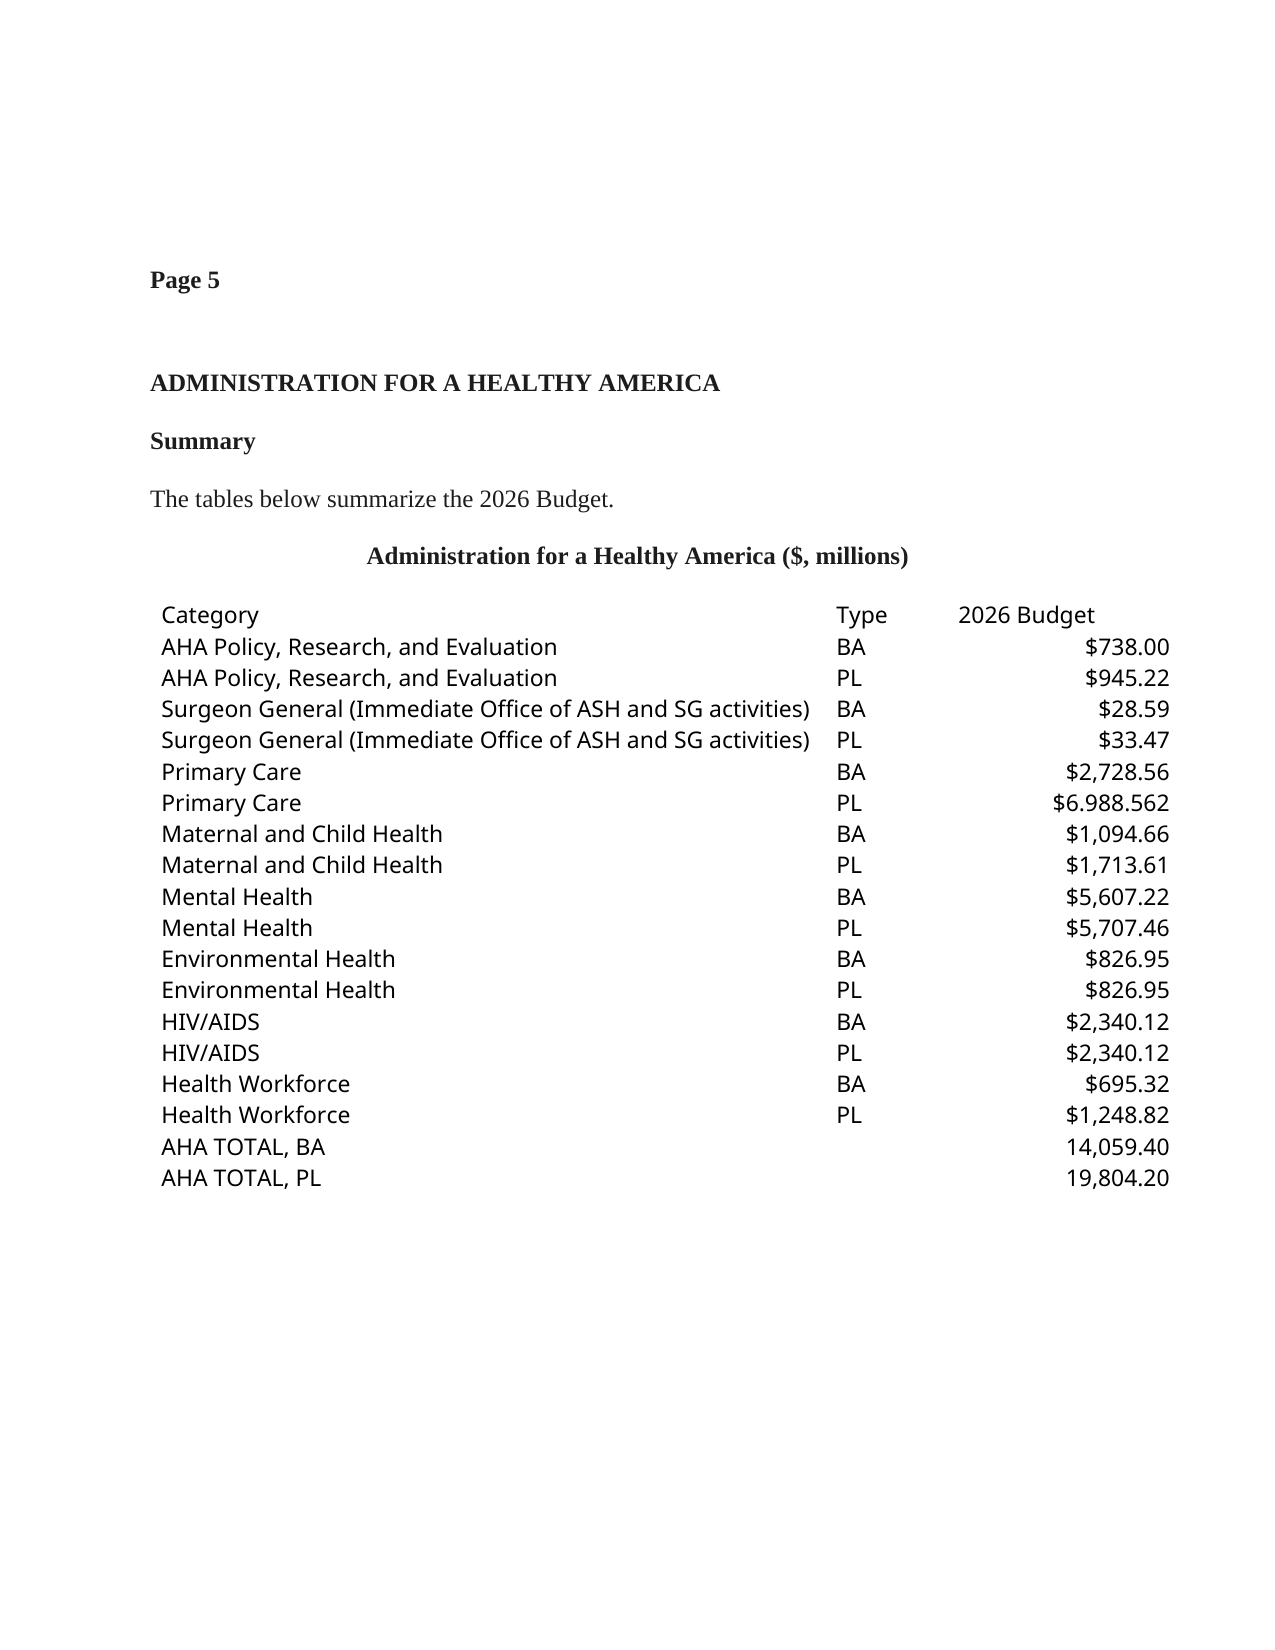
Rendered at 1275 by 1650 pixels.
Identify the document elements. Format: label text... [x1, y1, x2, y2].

table_cell PL [825, 662, 947, 693]
table_cell PL [825, 912, 947, 943]
table_cell $2,340.12 [947, 1037, 1181, 1068]
table_cell BA [825, 755, 947, 787]
table_cell $1,713.61 [947, 849, 1181, 880]
table_cell PL [825, 849, 947, 880]
table_cell AHA TOTAL, PL [150, 1162, 947, 1193]
table_cell BA [825, 630, 947, 662]
table_cell Mental Health [150, 912, 825, 943]
table_cell BA [825, 693, 947, 724]
table_cell $33.47 [947, 724, 1181, 755]
table_cell Primary Care [150, 755, 825, 787]
table_cell Environmental Health [150, 974, 825, 1005]
table_cell BA [825, 880, 947, 912]
table_cell 19,804.20 [947, 1162, 1181, 1193]
table_cell BA [825, 1005, 947, 1037]
text Summary [150, 426, 1125, 455]
table_header Category [150, 599, 825, 630]
table_cell BA [825, 818, 947, 849]
text Administration for a Healthy America ($, millions) [150, 541, 1125, 570]
table_cell PL [825, 1099, 947, 1130]
table_cell BA [825, 943, 947, 974]
table_cell $1,094.66 [947, 818, 1181, 849]
table_cell AHA Policy, Research, and Evaluation [150, 630, 825, 662]
table_cell $5,607.22 [947, 880, 1181, 912]
table_cell $695.32 [947, 1068, 1181, 1099]
table_cell Primary Care [150, 787, 825, 818]
table_cell Surgeon General (Immediate Office of ASH and SG activities) [150, 724, 825, 755]
table_cell $1,248.82 [947, 1099, 1181, 1130]
table_cell $826.95 [947, 943, 1181, 974]
table_cell $5,707.46 [947, 912, 1181, 943]
table_cell Environmental Health [150, 943, 825, 974]
table_header Type [825, 599, 947, 630]
table_cell $738.00 [947, 630, 1181, 662]
table_cell $826.95 [947, 974, 1181, 1005]
table_cell Maternal and Child Health [150, 849, 825, 880]
table_cell Maternal and Child Health [150, 818, 825, 849]
table_cell $28.59 [947, 693, 1181, 724]
table_cell Health Workforce [150, 1099, 825, 1130]
table_cell BA [825, 1068, 947, 1099]
table_cell HIV/AIDS [150, 1037, 825, 1068]
table_cell AHA TOTAL, BA [150, 1130, 947, 1162]
table_cell PL [825, 1037, 947, 1068]
table_cell $945.22 [947, 662, 1181, 693]
table_cell $2,340.12 [947, 1005, 1181, 1037]
table_cell 14,059.40 [947, 1130, 1181, 1162]
table_cell PL [825, 724, 947, 755]
table_cell HIV/AIDS [150, 1005, 825, 1037]
table_cell Surgeon General (Immediate Office of ASH and SG activities) [150, 693, 825, 724]
table_header 2026 Budget [947, 599, 1181, 630]
table_cell Mental Health [150, 880, 825, 912]
text ADMINISTRATION FOR A HEALTHY AMERICA [150, 368, 1125, 397]
table_cell PL [825, 787, 947, 818]
text Page 5 [150, 265, 1125, 294]
text The tables below summarize the 2026 Budget. [150, 484, 1125, 512]
table_cell $2,728.56 [947, 755, 1181, 787]
table_cell AHA Policy, Research, and Evaluation [150, 662, 825, 693]
table_cell $6.988.562 [947, 787, 1181, 818]
table_cell PL [825, 974, 947, 1005]
table_cell Health Workforce [150, 1068, 825, 1099]
